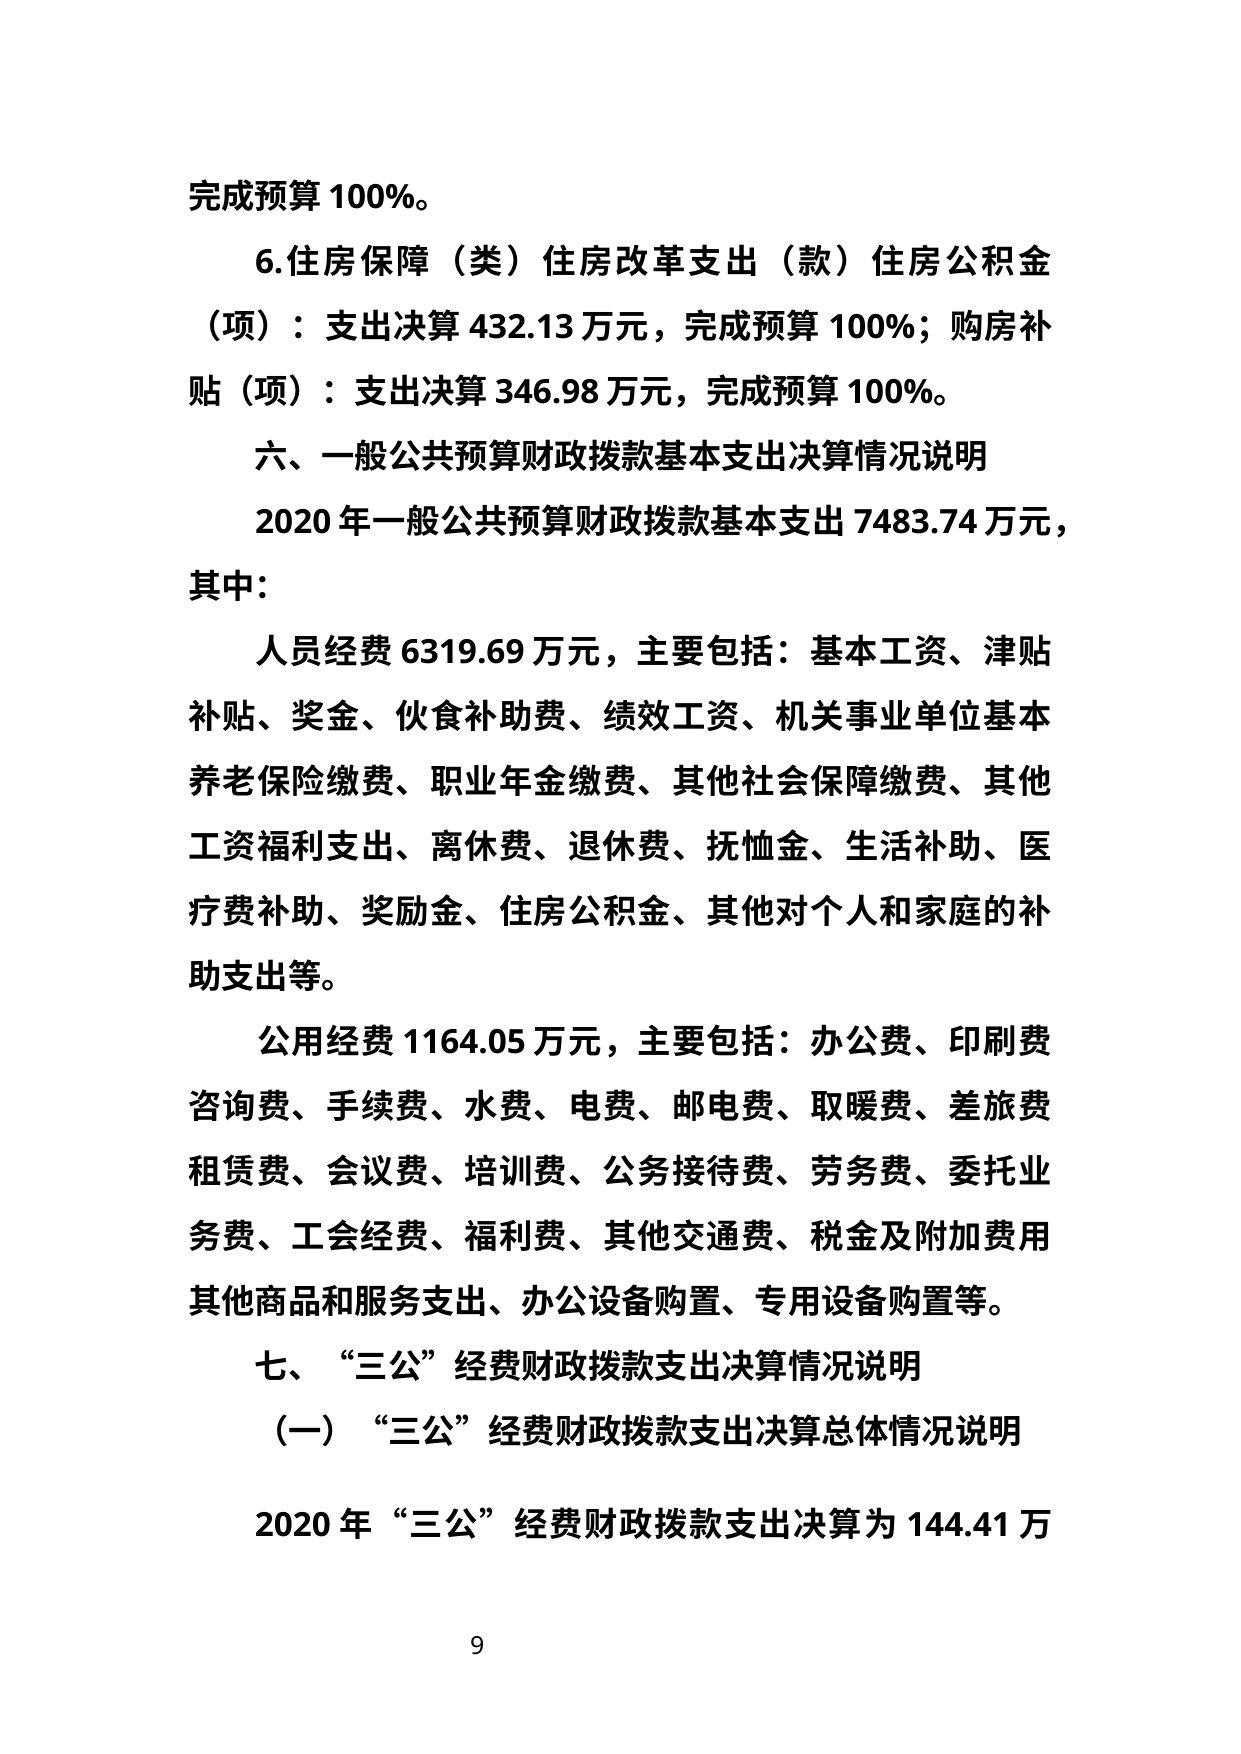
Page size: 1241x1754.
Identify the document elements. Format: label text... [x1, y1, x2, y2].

text 人员经费6319.69万元，主要包括：基本工资、津贴补贴、奖金、伙食补助费、绩效工资、机关事业单位基本养老保险缴费、职业年金缴费、其他社会保障缴费、其他工资福利支出、离休费、退休费、抚恤金、生活补助、医疗费补助、奖励金、住房公积金、其他对个人和家庭的补助支出等。 公用经费1164.05万元，主要包括：办公费、印刷费、咨询费、手续费、水费、电费、邮电费、取暖费、差旅费、租赁费、会议费、培训费、公务接待费、劳务费、委托业务费、工会经费、福利费、其他交通费、税金及附加费用、其他商品和服务支出、办公设备购置、专用设备购置等。 [188, 617, 1052, 1332]
text 2020年一般公共预算财政拨款基本支出7483.74万元，其中： [188, 487, 1052, 617]
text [188, 1490, 1052, 1555]
text 六、一般公共预算财政拨款基本支出决算情况说明 [188, 422, 1052, 487]
text 七、“三公”经费财政拨款支出决算情况说明 [188, 1332, 1052, 1397]
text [188, 162, 1052, 227]
text （一）“三公”经费财政拨款支出决算总体情况说明 [188, 1397, 1052, 1455]
text 6.住房保障（类）住房改革支出（款）住房公积金（项）：支出决算432.13万元，完成预算100%；购房补贴（项）：支出决算346.98万元，完成预算100%。 [188, 227, 1052, 422]
